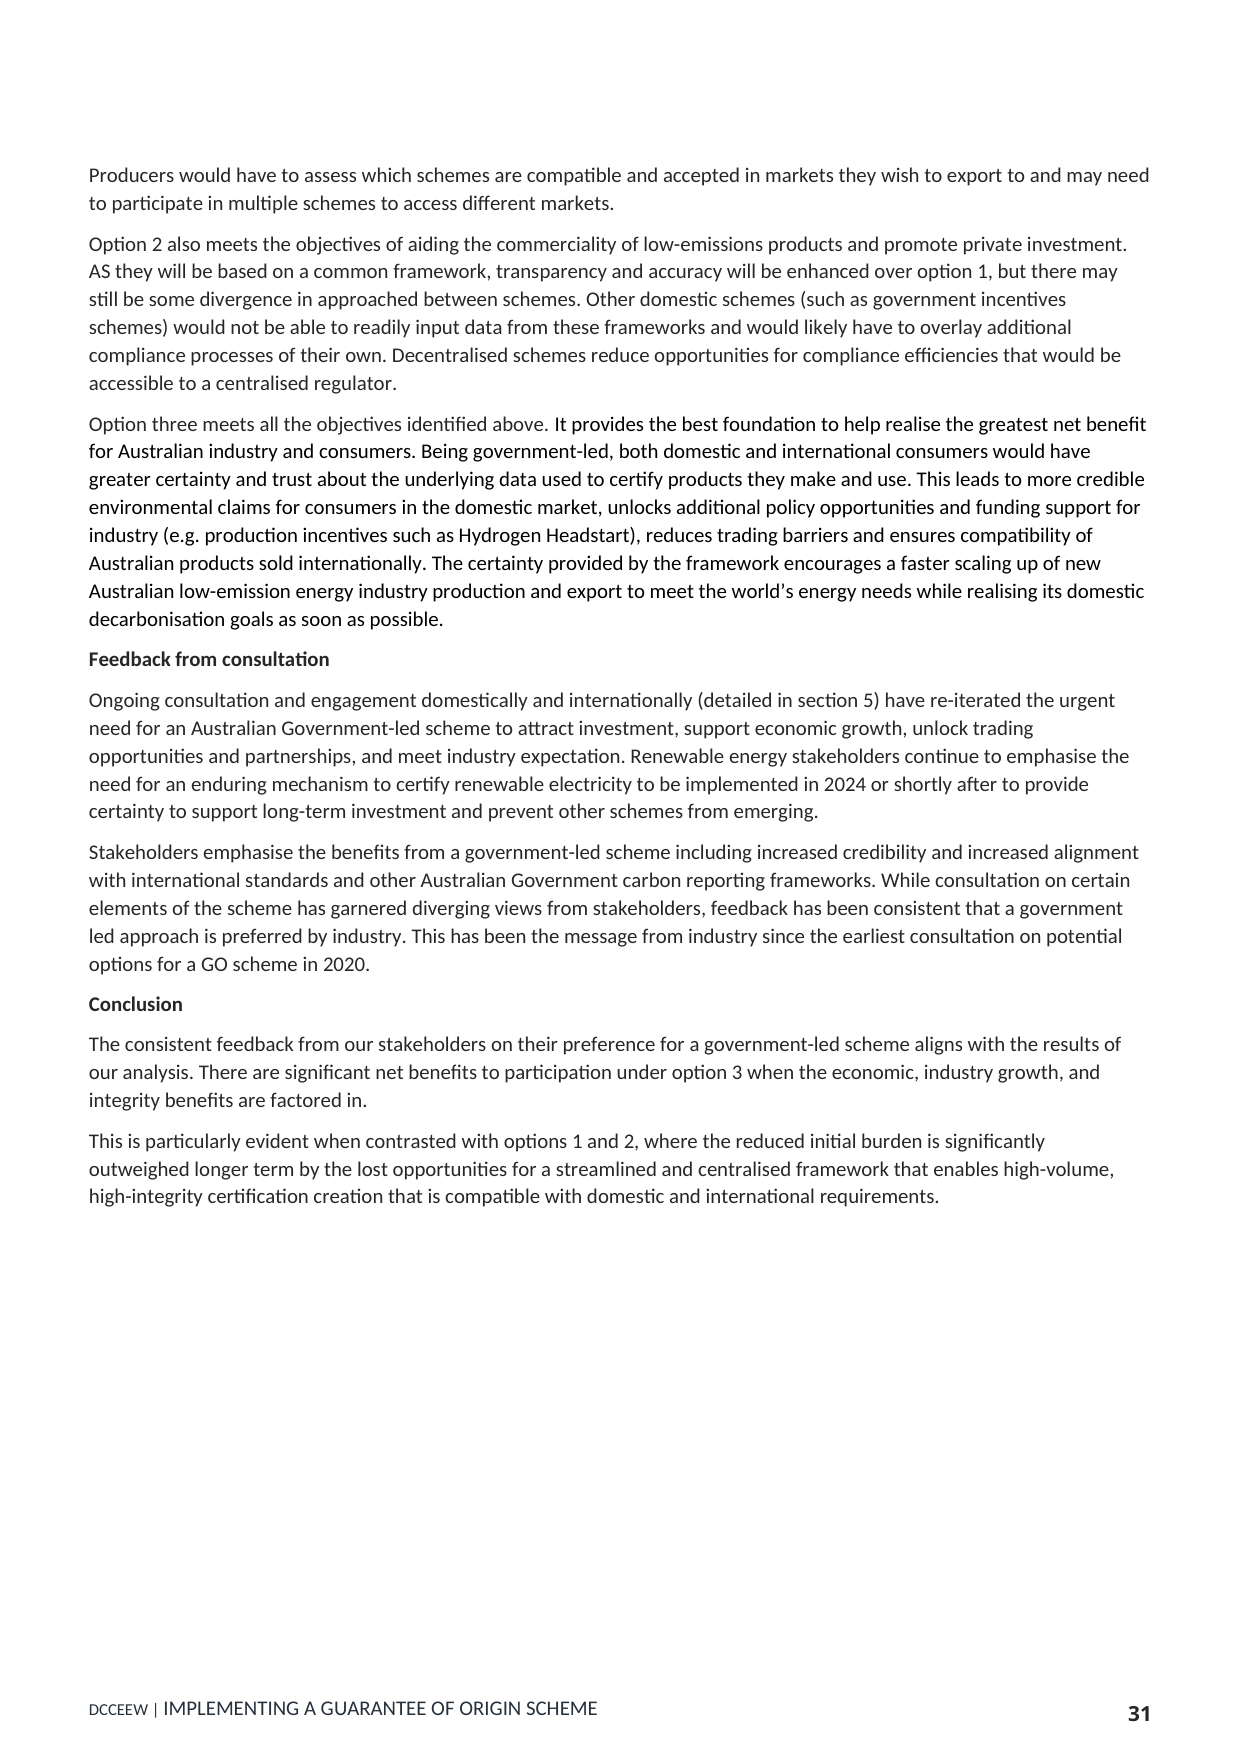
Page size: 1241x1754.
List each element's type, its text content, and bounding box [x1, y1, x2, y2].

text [89, 162, 1152, 216]
text Option three meets all the objectives identified above. It provides the best foundation to help realise the greatest net benefit for Australian industry and consumers. Being government-led, both domestic and international consumers would have greater certainty and trust about the underlying data used to certify products they make and use. This leads to more credible environmental claims for consumers in the domestic market, unlocks additional policy opportunities and funding support for industry (e.g. production incentives such as Hydrogen Headstart), reduces trading barriers and ensures compatibility of Australian products sold internationally. The certainty provided by the framework encourages a faster scaling up of new Australian low-emission energy industry production and export to meet the world’s energy needs while realising its domestic decarbonisation goals as soon as possible. [89, 411, 1152, 632]
text Conclusion [89, 991, 1152, 1017]
text This is particularly evident when contrasted with options 1 and 2, where the reduced initial burden is significantly outweighed longer term by the lost opportunities for a streamlined and centralised framework that enables high-volume, high-integrity certification creation that is compatible with domestic and international requirements. [89, 1128, 1152, 1209]
text Option 2 also meets the objectives of aiding the commerciality of low-emissions products and promote private investment. AS they will be based on a common framework, transparency and accuracy will be enhanced over option 1, but there may still be some divergence in approached between schemes. Other domestic schemes (such as government incentives schemes) would not be able to readily input data from these frameworks and would likely have to overlay additional compliance processes of their own. Decentralised schemes reduce opportunities for compliance efficiencies that would be accessible to a centralised regulator. [89, 231, 1152, 396]
text Ongoing consultation and engagement domestically and internationally (detailed in section 5) have re-iterated the urgent need for an Australian Government-led scheme to attract investment, support economic growth, unlock trading opportunities and partnerships, and meet industry expectation. Renewable energy stakeholders continue to emphasise the need for an enduring mechanism to certify renewable electricity to be implemented in 2024 or shortly after to provide certainty to support long-term investment and prevent other schemes from emerging. [89, 687, 1152, 824]
text Feedback from consultation [89, 647, 1152, 672]
text Stakeholders emphasise the benefits from a government-led scheme including increased credibility and increased alignment with international standards and other Australian Government carbon reporting frameworks. While consultation on certain elements of the scheme has garnered diverging views from stakeholders, feedback has been consistent that a government led approach is preferred by industry. This has been the message from industry since the earliest consultation on potential options for a GO scheme in 2020. [89, 839, 1152, 976]
text The consistent feedback from our stakeholders on their preference for a government-led scheme aligns with the results of our analysis. There are significant net benefits to participation under option 3 when the economic, industry growth, and integrity benefits are factored in. [89, 1032, 1152, 1113]
